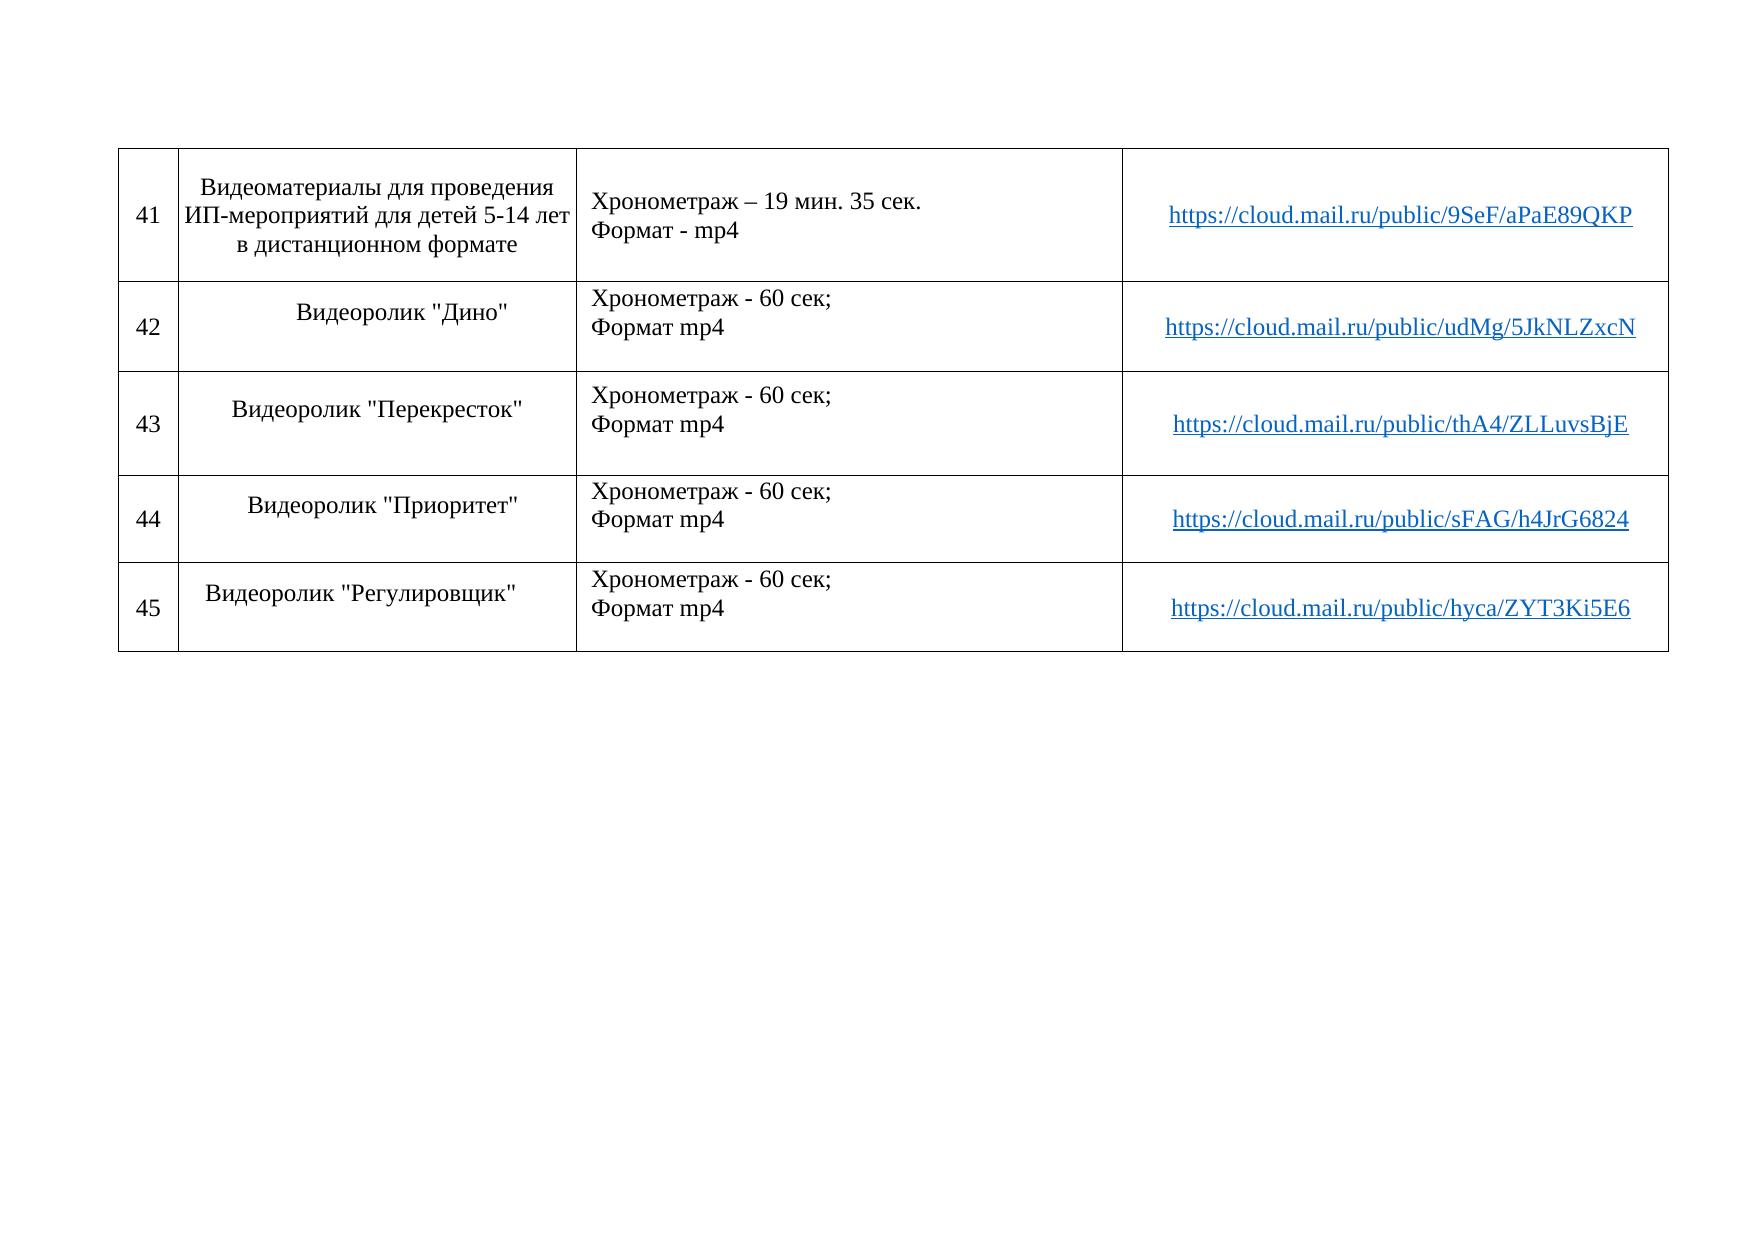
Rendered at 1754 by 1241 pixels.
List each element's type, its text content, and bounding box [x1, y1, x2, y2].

table_cell Видеоматериалы для проведения ИП-мероприятий для детей 5-14 лет в дистанционном формате [179, 149, 576, 281]
table_cell https://cloud.mail.ru/public/udMg/5JkNLZxcN [1123, 282, 1668, 371]
table_cell Видеоролик "Регулировщик" [179, 563, 576, 651]
table_cell Хронометраж - 60 сек; Формат mp4 [577, 476, 1122, 562]
table_cell 41 [119, 149, 178, 281]
table_cell 42 [119, 282, 178, 371]
table_cell 45 [119, 563, 178, 651]
table_cell Видеоролик "Перекресток" [179, 372, 576, 474]
table_cell Хронометраж - 60 сек; Формат mp4 [577, 563, 1122, 651]
table_cell Хронометраж - 60 сек; Формат mp4 [577, 282, 1122, 371]
table_cell https://cloud.mail.ru/public/thA4/ZLLuvsBjE [1123, 372, 1668, 474]
table_cell Видеоролик "Дино" [179, 282, 576, 371]
table_cell Видеоролик "Приоритет" [179, 476, 576, 562]
table_cell 44 [119, 476, 178, 562]
table_cell Хронометраж – 19 мин. 35 сек. Формат - mp4 [577, 149, 1122, 281]
table_cell 43 [119, 372, 178, 474]
table_cell Хронометраж - 60 сек; Формат mp4 [577, 372, 1122, 474]
table_cell https://cloud.mail.ru/public/hyca/ZYT3Ki5E6 [1123, 563, 1668, 651]
table_cell https://cloud.mail.ru/public/sFAG/h4JrG6824 [1123, 476, 1668, 562]
table_cell https://cloud.mail.ru/public/9SeF/aPaE89QKP [1123, 149, 1668, 281]
